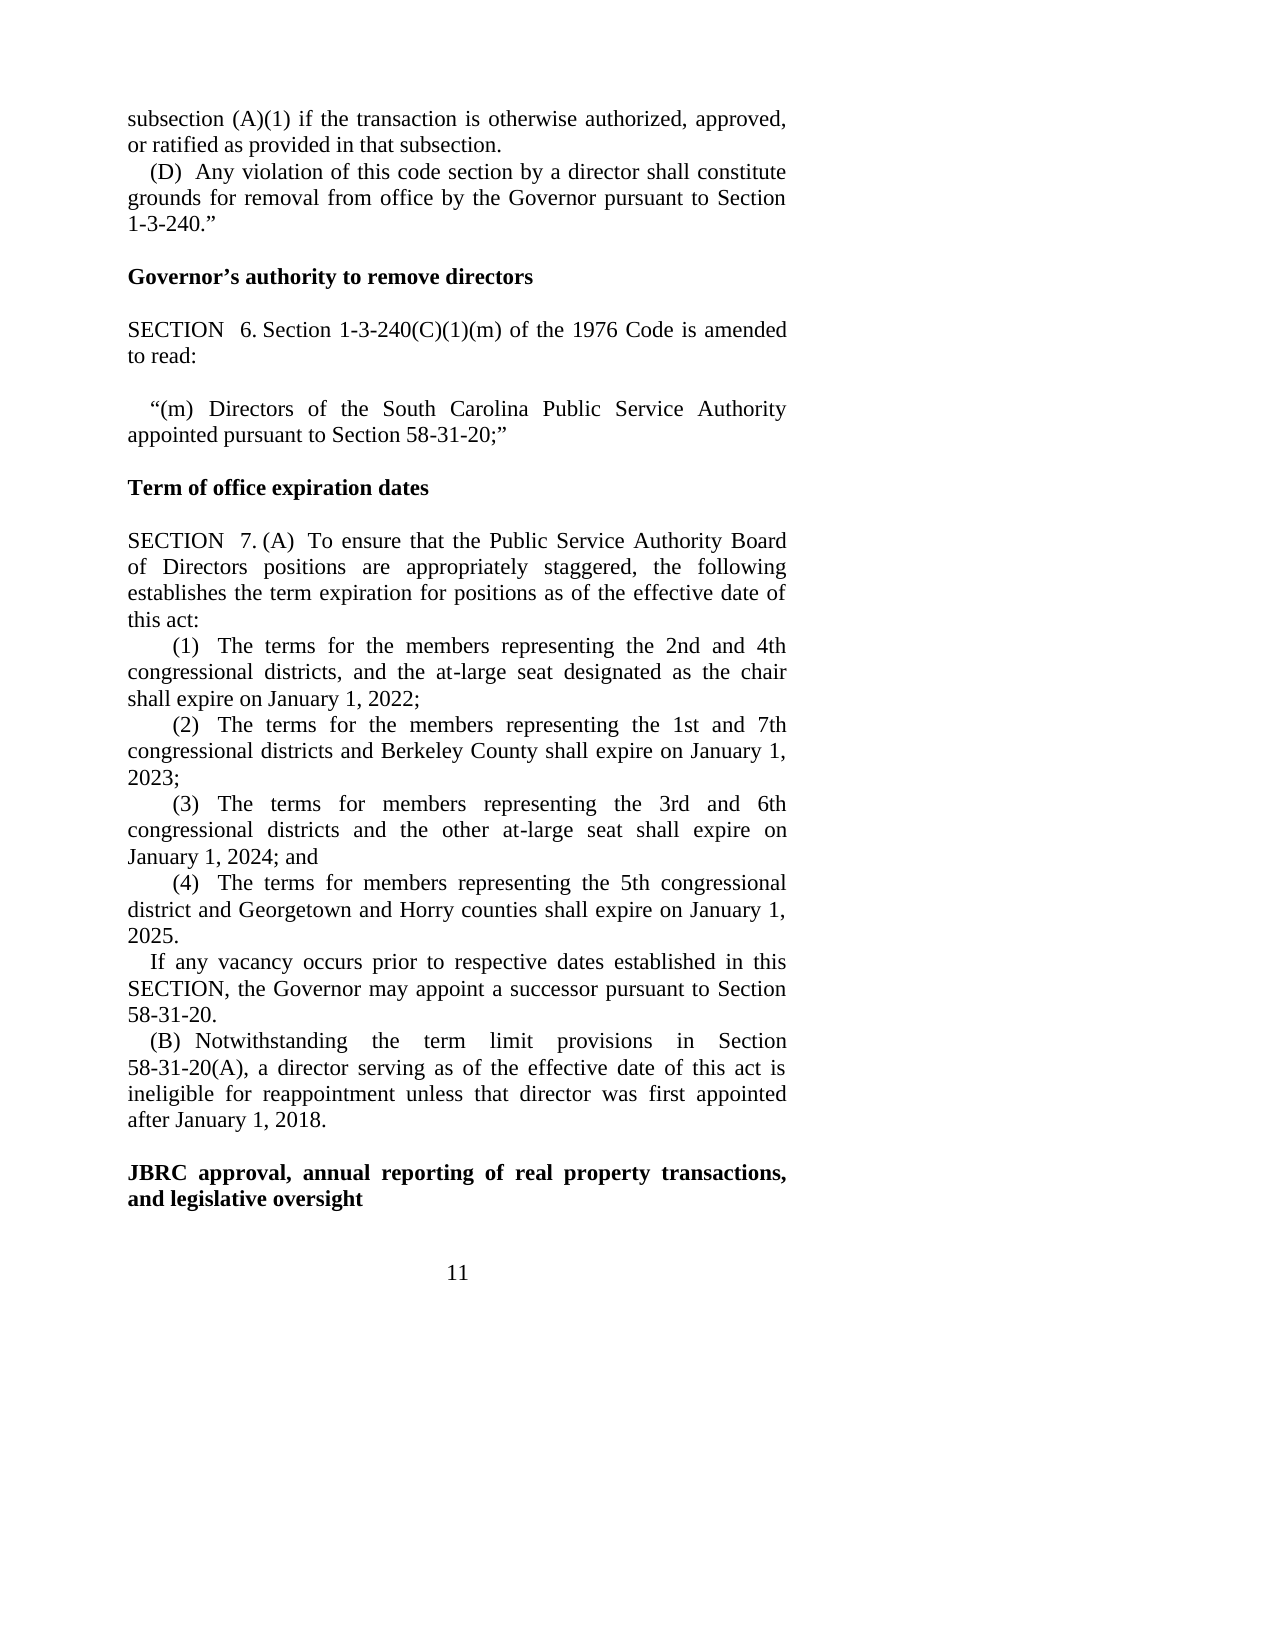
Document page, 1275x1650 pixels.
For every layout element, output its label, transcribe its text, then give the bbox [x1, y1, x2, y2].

text (2) The terms for the members representing the 1st and 7th congressional districts and Berkeley County shall expire on January 1, 2023; [127, 711, 787, 790]
text (4) The terms for members representing the 5th congressional district and Georgetown and Horry counties shall expire on January 1, 2025. [127, 869, 787, 948]
text If any vacancy occurs prior to respective dates established in this SECTION, the Governor may appoint a successor pursuant to Section 58-31-20. [127, 948, 787, 1027]
text Term of office expiration dates [127, 474, 787, 500]
text (1) The terms for the members representing the 2nd and 4th congressional districts, and the at-large seat designated as the chair shall expire on January 1, 2022; [127, 632, 787, 711]
text Governor’s authority to remove directors [127, 263, 787, 289]
text SECTION 6. Section 1-3-240(C)(1)(m) of the 1976 Code is amended to read: [127, 316, 787, 368]
text (B) Notwithstanding the term limit provisions in Section 58-31-20(A), a director serving as of the effective date of this act is ineligible for reappointment unless that director was first appointed after January 1, 2018. [127, 1027, 787, 1133]
text (3) The terms for members representing the 3rd and 6th congressional districts and the other at-large seat shall expire on January 1, 2024; and [127, 790, 787, 869]
text (D) Any violation of this code section by a director shall constitute grounds for removal from office by the Governor pursuant to Section 1-3-240.” [127, 158, 787, 237]
text JBRC approval, annual reporting of real property transactions, and legislative oversight [127, 1159, 787, 1212]
text “(m) Directors of the South Carolina Public Service Authority appointed pursuant to Section 58-31-20;” [127, 395, 787, 448]
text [127, 105, 787, 158]
text SECTION 7. (A) To ensure that the Public Service Authority Board of Directors positions are appropriately staggered, the following establishes the term expiration for positions as of the effective date of this act: [127, 527, 787, 632]
